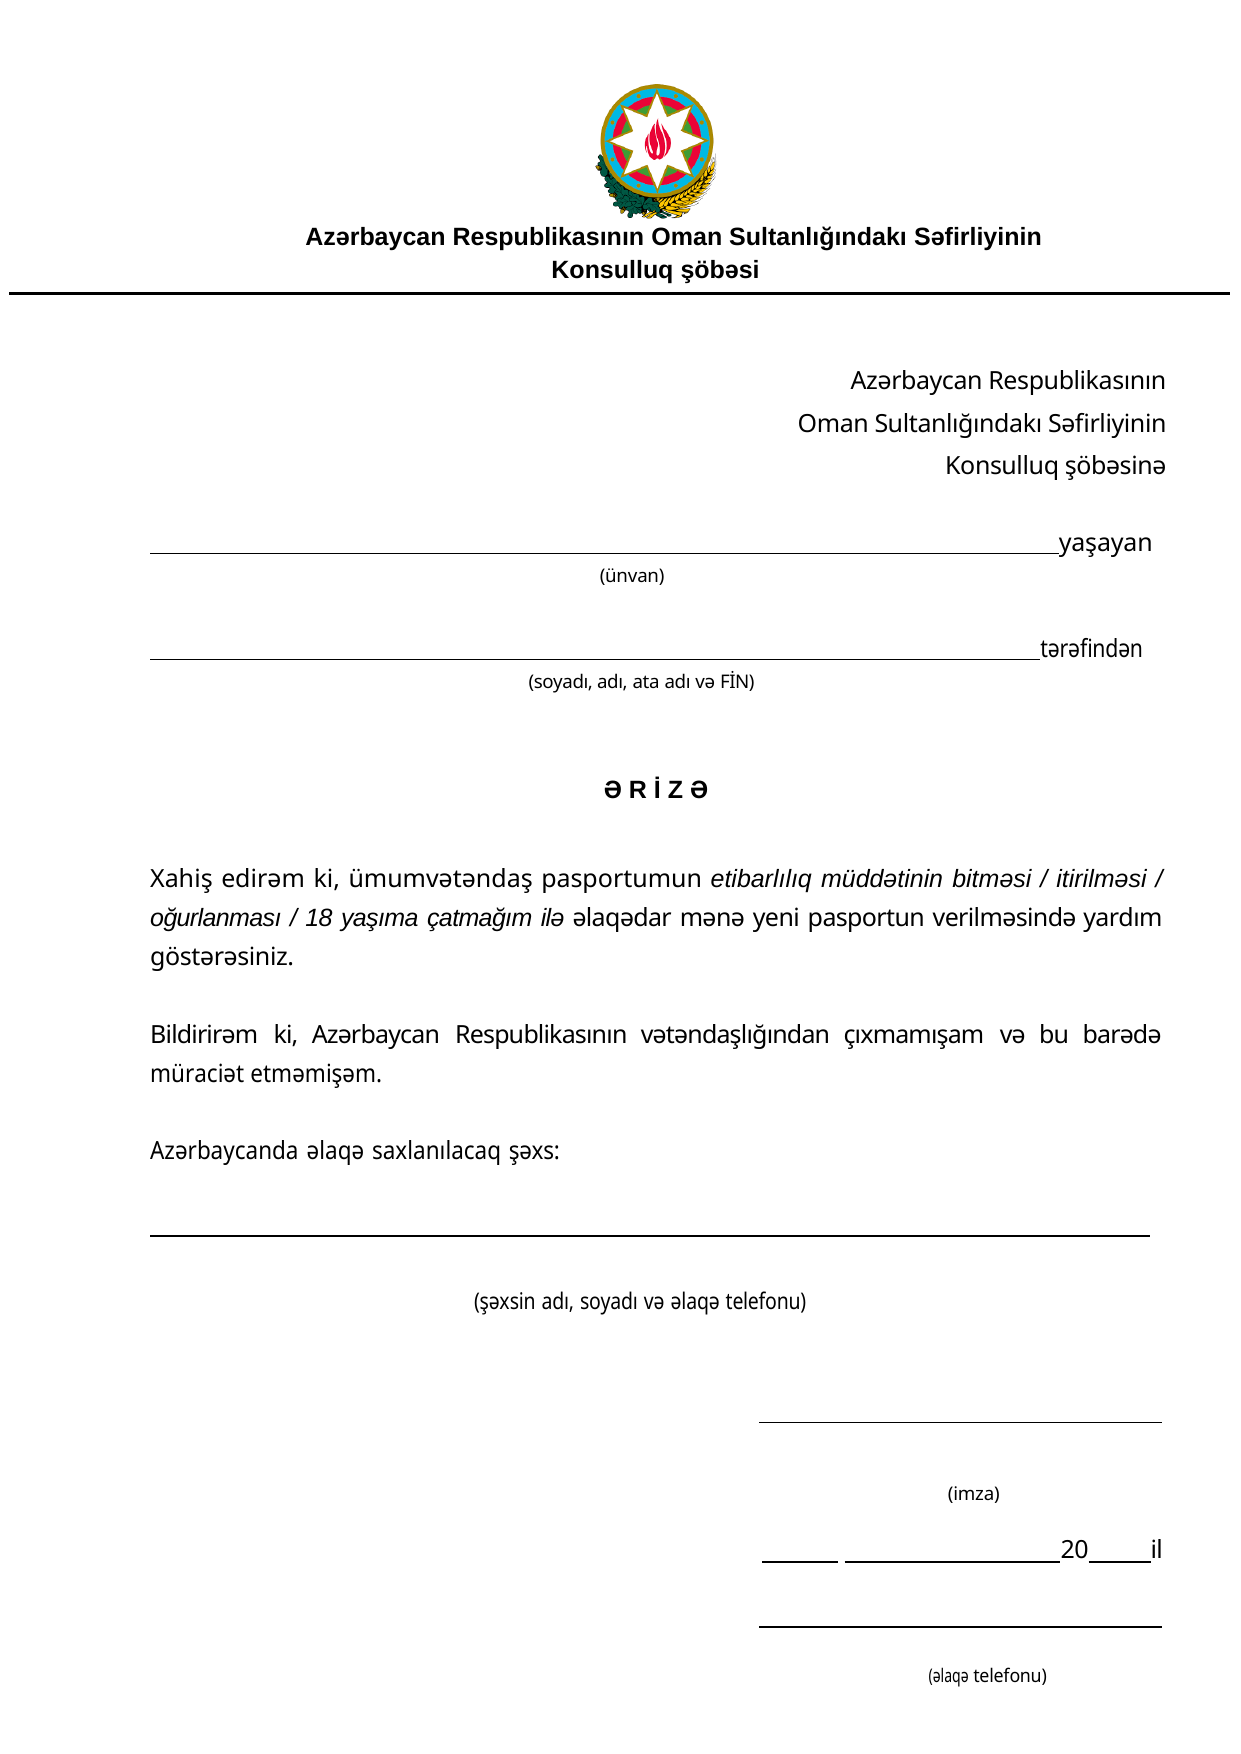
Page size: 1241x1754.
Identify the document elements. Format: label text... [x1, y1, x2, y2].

text (ünvan) [148, 563, 1117, 588]
text yaşayan [150, 524, 1166, 559]
text Xahiş edirəm ki, ümumvətəndaş pasportumun etibarlılıq müddətinin bitməsi / itirilməsi / oğurlanması / 18 yaşıma çatmağım ilə əlaqədar mənə yeni pasportun verilməsində yardım göstərəsiniz. [150, 861, 1163, 973]
text Bildirirəm ki, Azərbaycan Respublikasının vətəndaşlığından çıxmamışam və bu barədə müraciət etməmişəm. [150, 1017, 1162, 1090]
text 20 il [762, 1532, 1166, 1566]
text Konsulluq şöbəsinə [148, 448, 1166, 482]
text tərəfindən [150, 630, 1166, 664]
picture [595, 84, 717, 219]
text (soyadı, adı, ata adı və FİN) [151, 668, 1132, 694]
title Ə R İ Z Ə [180, 775, 1132, 804]
text Azərbaycan Respublikasının [148, 363, 1166, 397]
text Azərbaycanda əlaqə saxlanılacaq şəxs: [150, 1133, 1166, 1167]
text Oman Sultanlığındakı Səfirliyinin [148, 405, 1166, 439]
text (əlaqə telefonu) [148, 1662, 1047, 1688]
text (şəxsin adı, soyadı və əlaqə telefonu) [148, 1285, 1132, 1316]
text (imza) [148, 1480, 1000, 1505]
